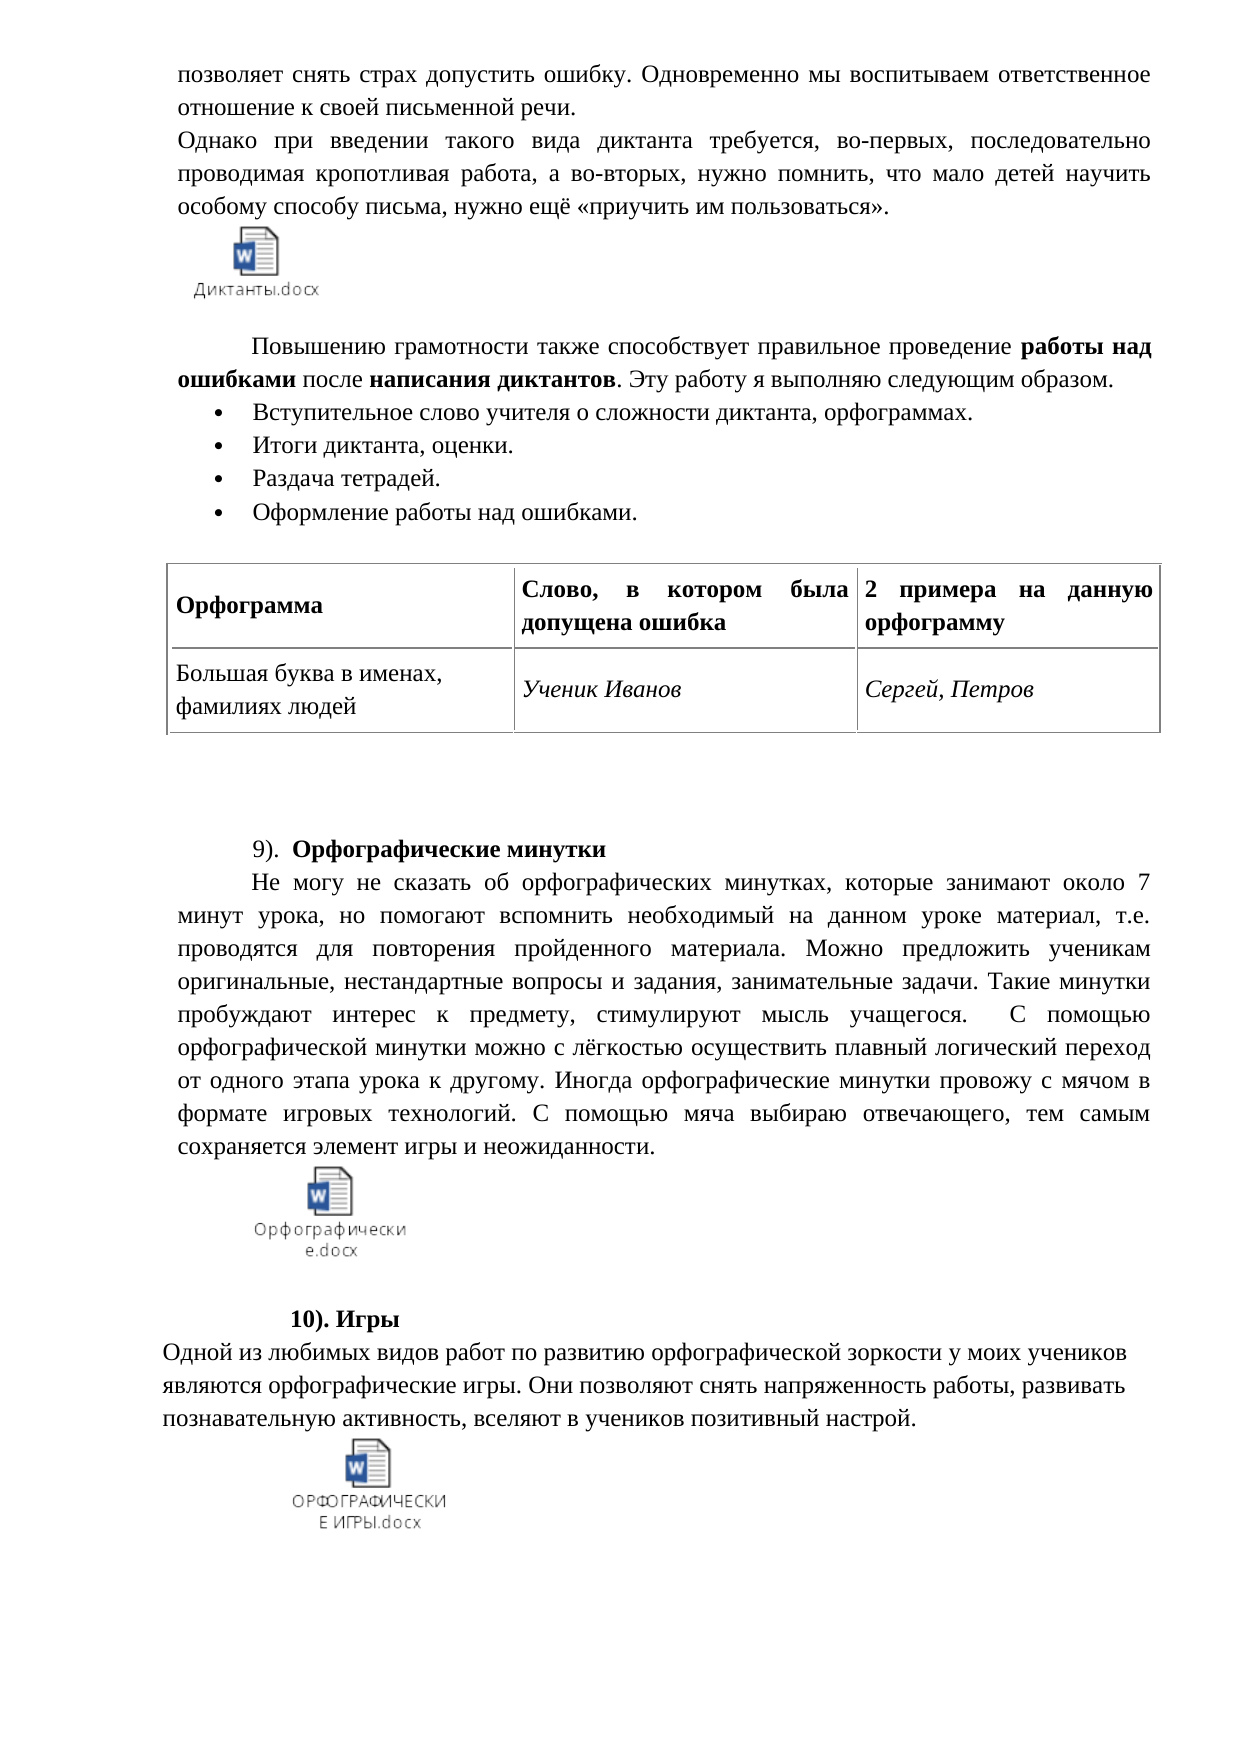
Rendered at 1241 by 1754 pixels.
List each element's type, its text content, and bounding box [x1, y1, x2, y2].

text Повышению грамотности также способствует правильное проведение работы над ошибками после написания диктантов. Эту работу я выполняю следующим образом. [177, 331, 1152, 393]
list Итоги диктанта, оценки. [215, 431, 1152, 459]
list Оформление работы над ошибками. [215, 497, 1152, 525]
table_cell Большая буква в именах, фамилиях людей [170, 647, 514, 732]
table_header Орфограмма [170, 566, 514, 647]
list Вступительное слово учителя о сложности диктанта, орфограммах. [215, 397, 1152, 426]
table_header Слово, в котором была допущена ошибка [514, 566, 857, 647]
text Не могу не сказать об орфографических минутках, которые занимают около 7 минут урока, но помогают вспомнить необходимый на данном уроке материал, т.е. проводятся для повторения пройденного материала. Можно предложить ученикам оригинальные, нестандартные вопросы и задания, занимательные задачи. Такие минутки пробуждают интерес к предмету, стимулируют мысль учащегося. С помощью орфографической минутки можно с лёгкостью осуществить плавный логический переход от одного этапа урока к другому. Иногда орфографические минутки провожу с мячом в формате игровых технологий. С помощью мяча выбираю отвечающего, тем самым сохраняется элемент игры и неожиданности. [177, 867, 1152, 1160]
table_cell Сергей, Петров [857, 647, 1159, 732]
list Одной из любимых видов работ по развитию орфографической зоркости у моих учеников являются орфографические игры. Они позволяют снять напряженность работы, развивать познавательную активность, вселяют в учеников позитивный настрой. [162, 1337, 1152, 1432]
list 10). Игры [290, 1304, 1152, 1333]
list Раздача тетрадей. [215, 463, 1152, 492]
table_header 2 примера на данную орфограмму [857, 566, 1159, 647]
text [177, 59, 1152, 121]
text 9). Орфографические минутки [252, 834, 1152, 863]
table_cell Ученик Иванов [514, 650, 857, 732]
text Однако при введении такого вида диктанта требуется, во-первых, последовательно проводимая кропотливая работа, а во-вторых, нужно помнить, что мало детей научить особому способу письма, нужно ещё «приучить им пользоваться». [177, 125, 1152, 220]
